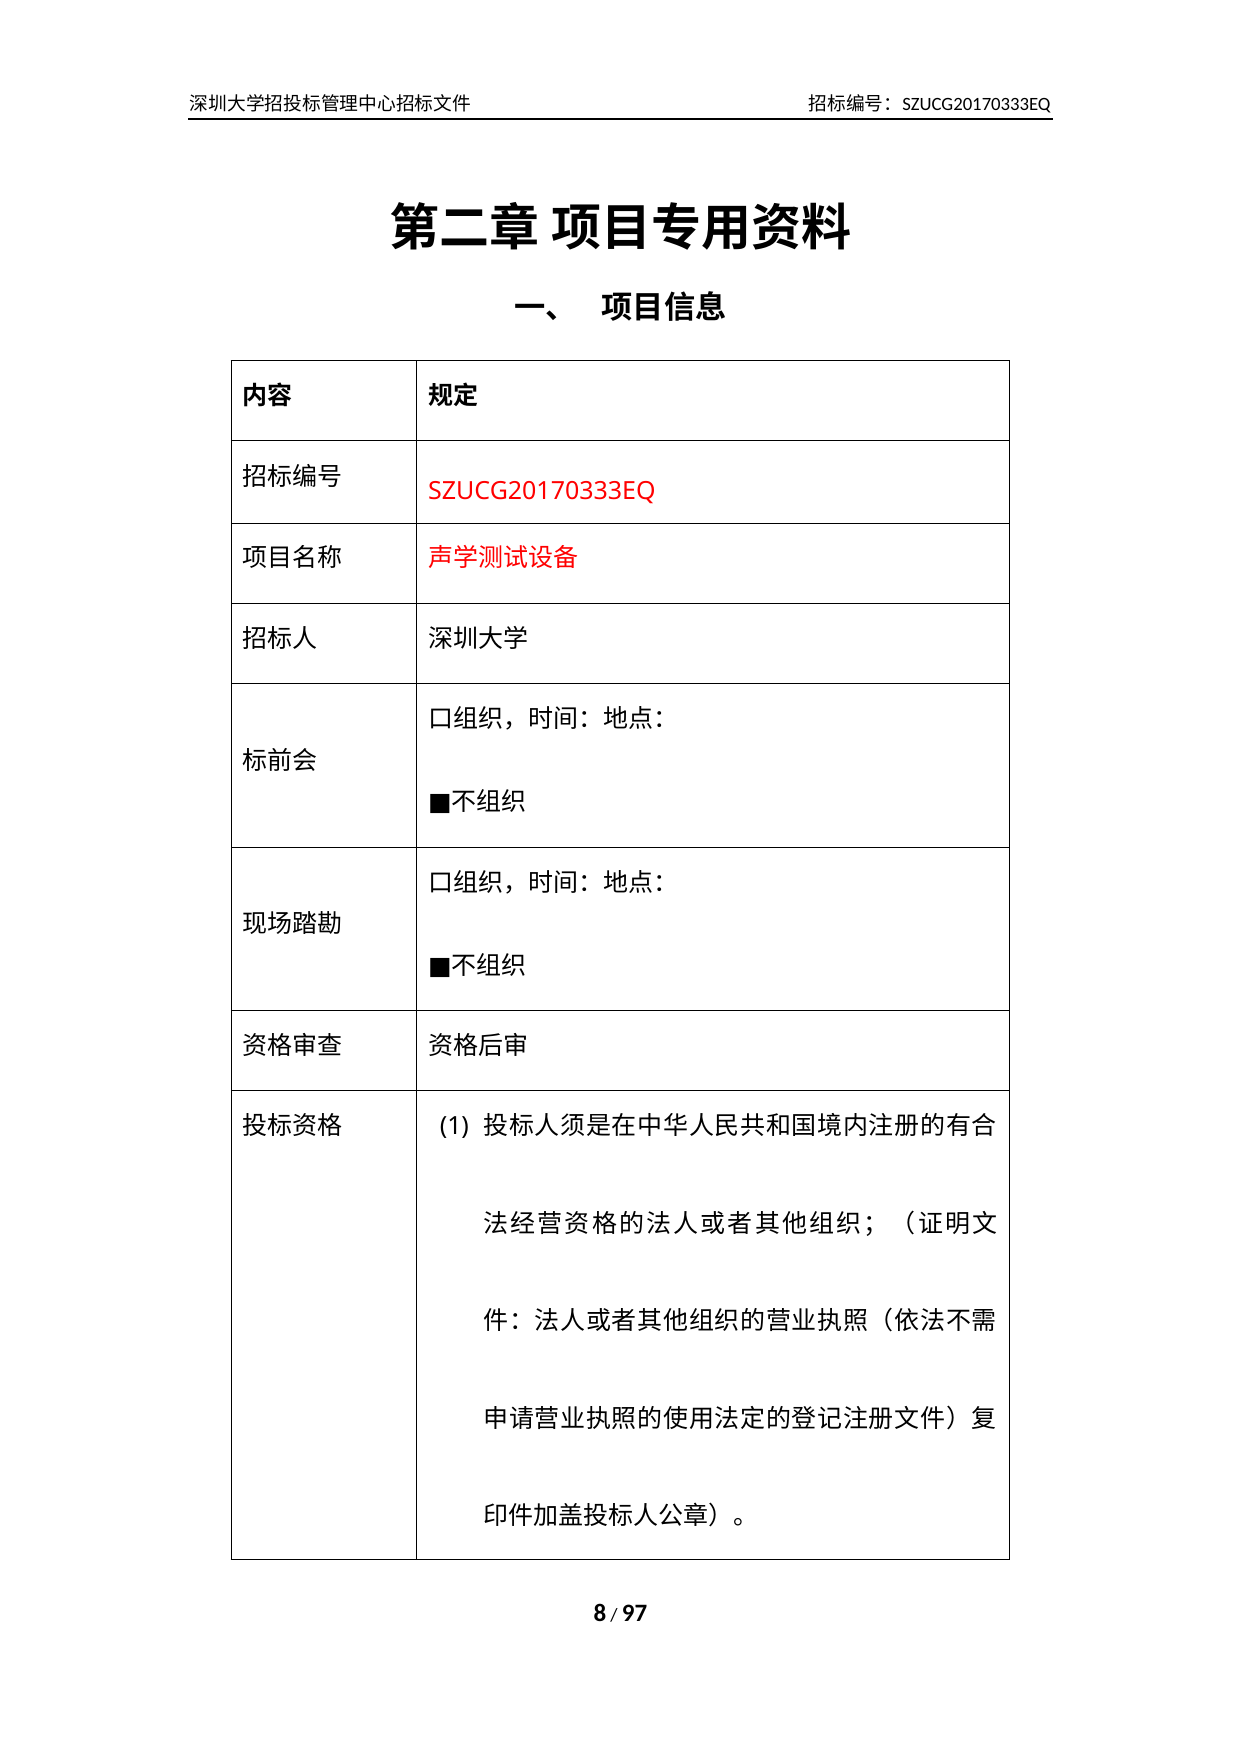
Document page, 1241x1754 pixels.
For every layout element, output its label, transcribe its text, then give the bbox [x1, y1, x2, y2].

table_header 规定 [417, 361, 1009, 440]
text 第二章 项目专用资料 [187, 175, 1053, 272]
table_cell SZUCG20170333EQ [417, 441, 1009, 522]
table_cell 招标人 [232, 604, 416, 683]
list 项目信息 [187, 272, 1053, 337]
table_cell 口组织，时间：地点： ■不组织 [417, 848, 1009, 1010]
table_cell 现场踏勘 [232, 848, 416, 1010]
table_cell 资格审查 [232, 1011, 416, 1090]
table_cell 声学测试设备 [417, 524, 1009, 603]
table_cell 投标资格 [232, 1091, 416, 1559]
table_cell 资格后审 [417, 1011, 1009, 1090]
table_cell 招标编号 [232, 441, 416, 522]
table_cell 标前会 [232, 684, 416, 847]
table_cell 深圳大学 [417, 604, 1009, 683]
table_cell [417, 1091, 1009, 1559]
table_header 内容 [232, 361, 416, 440]
table_cell 项目名称 [232, 524, 416, 603]
table_cell 口组织，时间：地点： ■不组织 [417, 684, 1009, 847]
